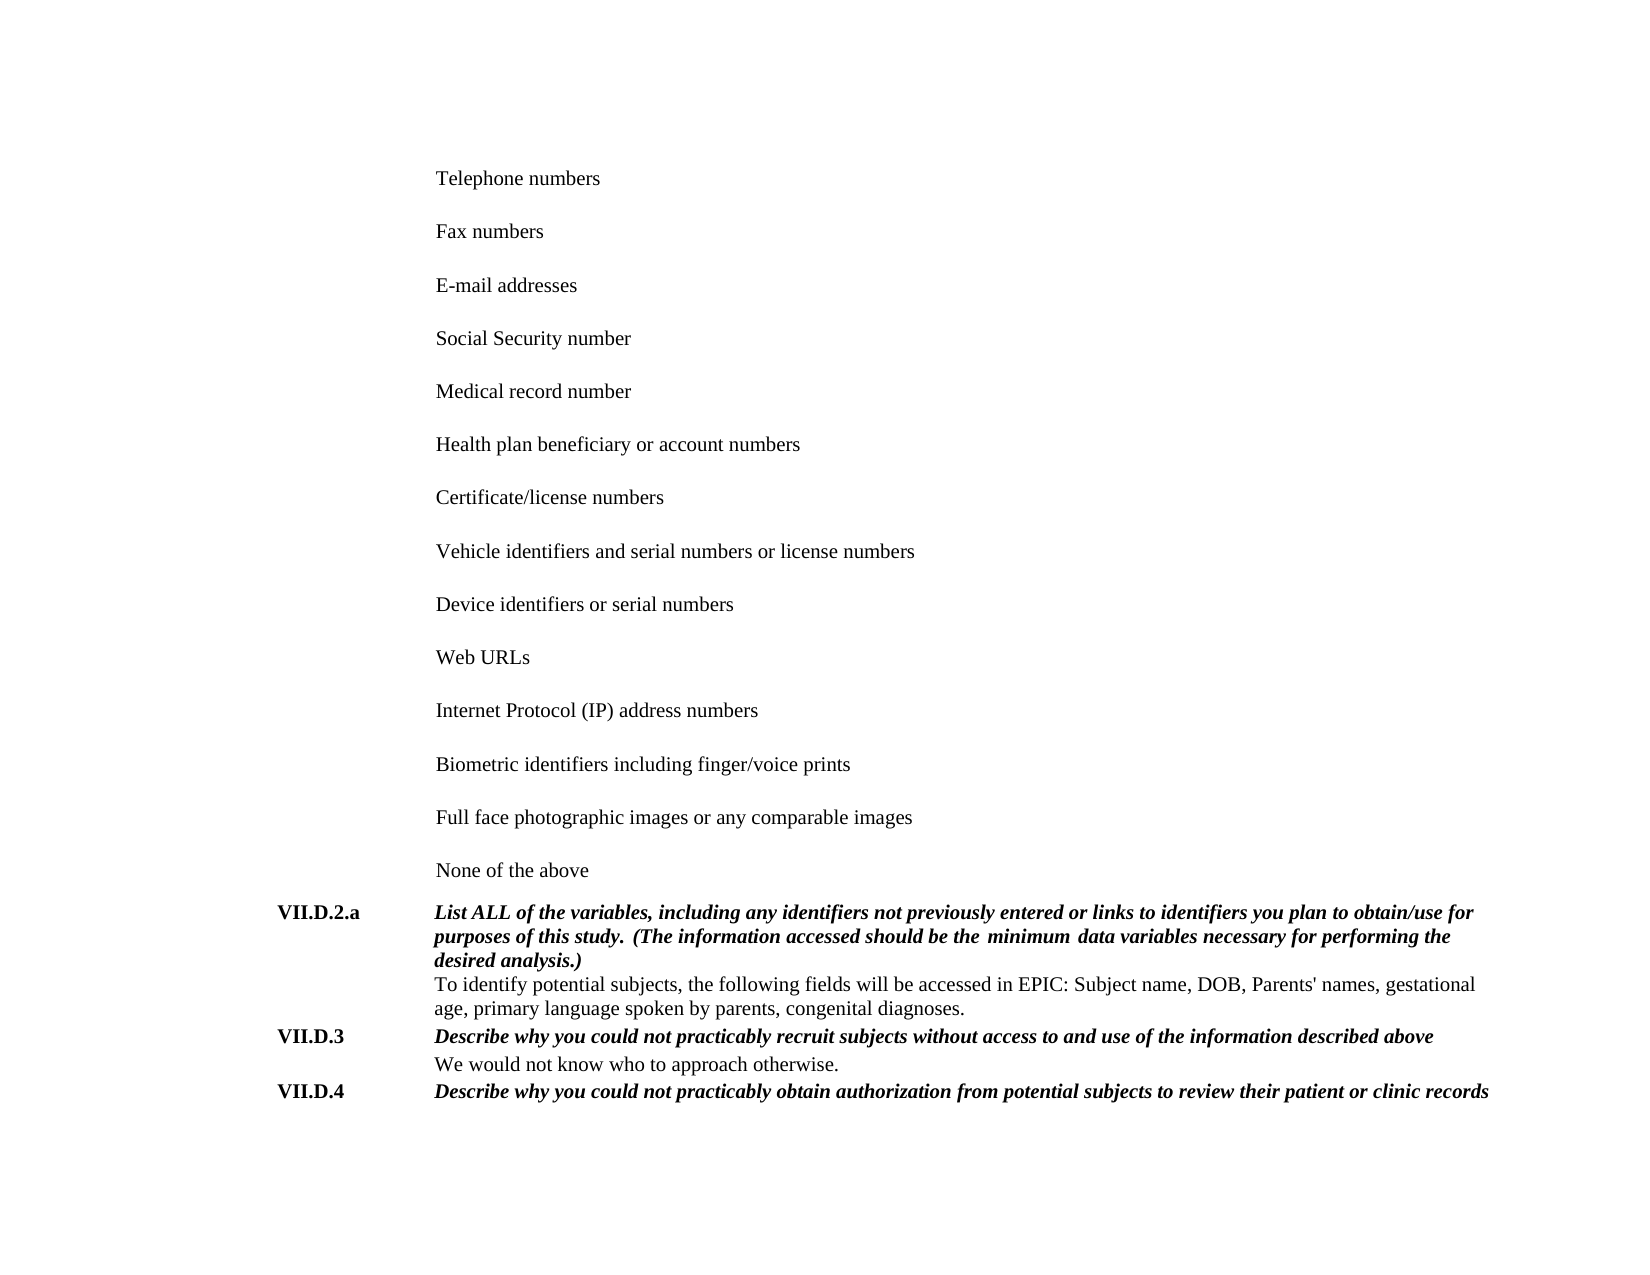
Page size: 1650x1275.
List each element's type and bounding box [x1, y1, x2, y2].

table_cell [150, 1078, 1500, 1109]
table_cell [150, 150, 1500, 898]
table_cell [150, 1022, 1500, 1078]
table_cell [150, 899, 1500, 1022]
